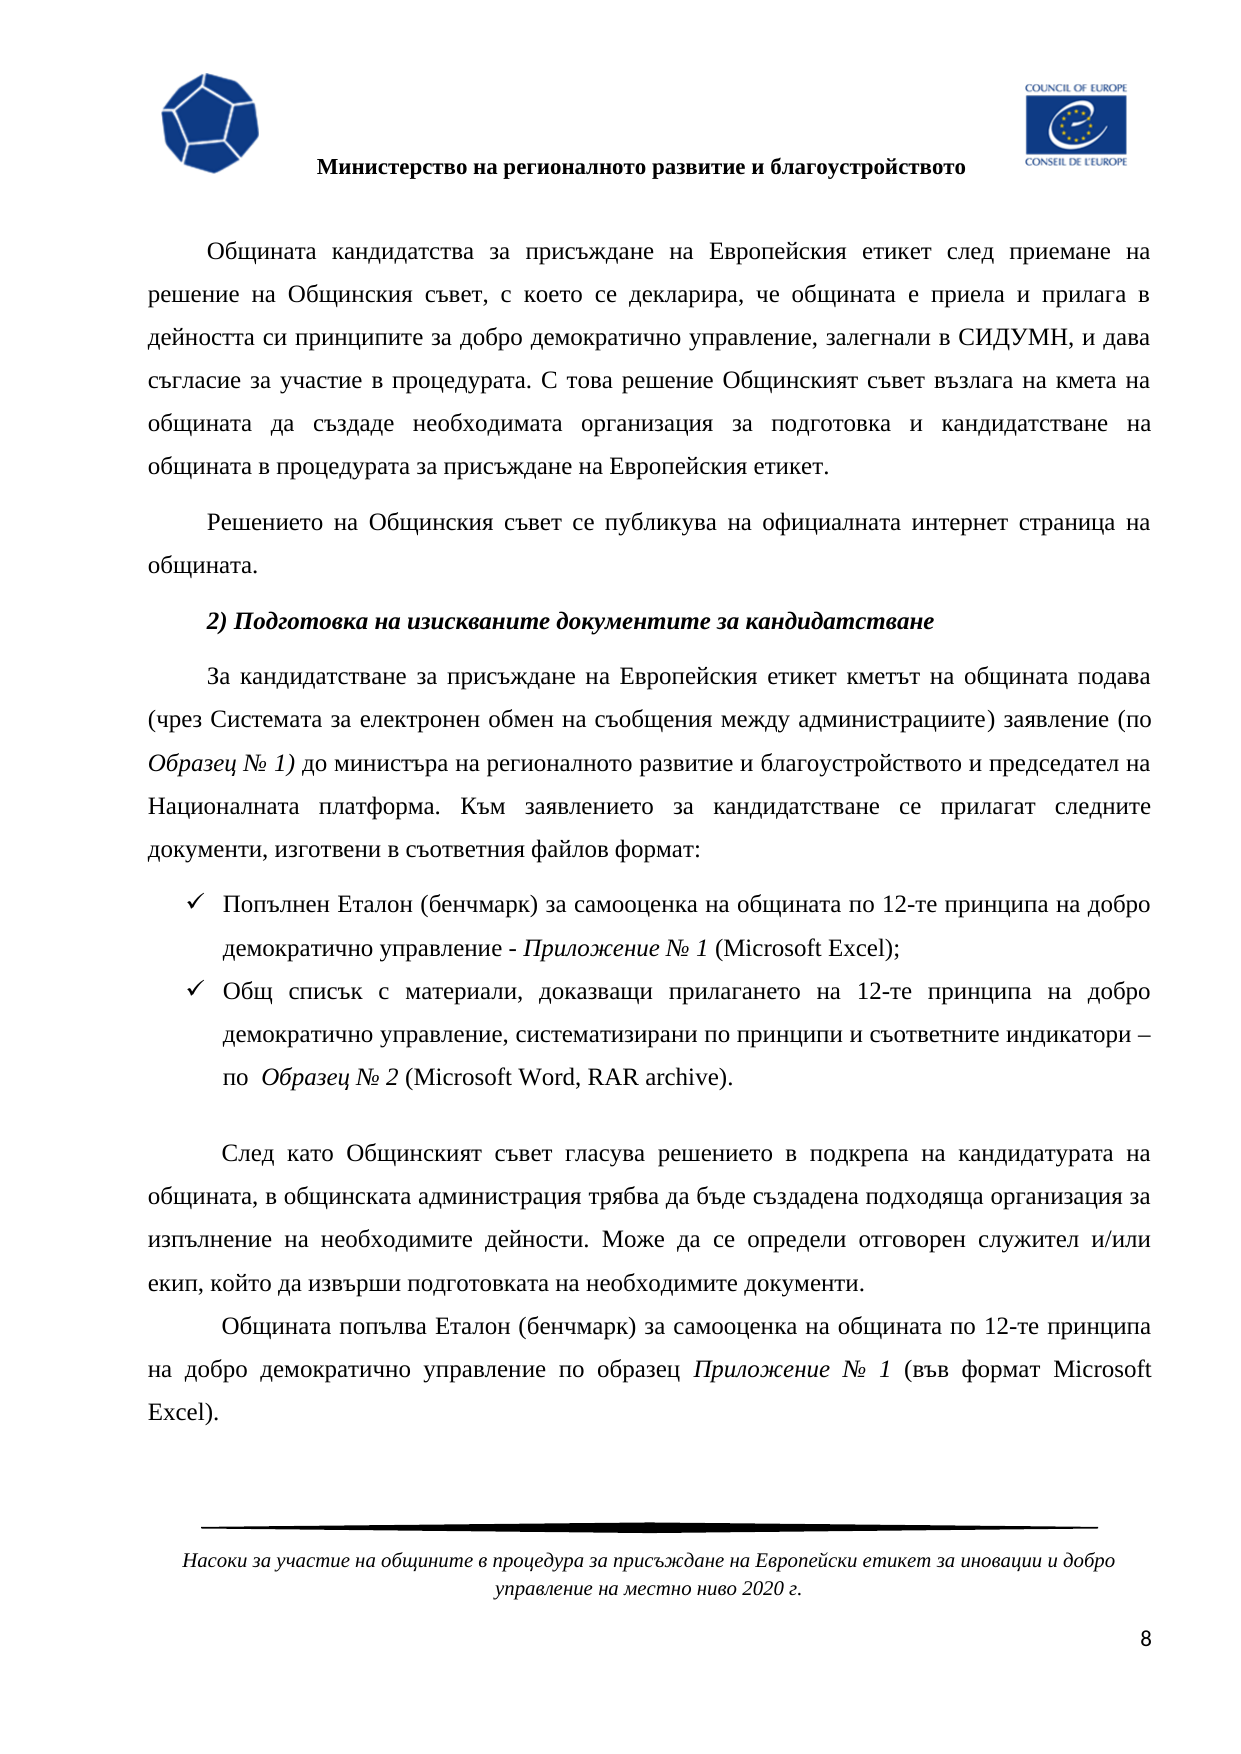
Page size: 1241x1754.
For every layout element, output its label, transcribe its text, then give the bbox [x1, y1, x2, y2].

list Общината попълва Еталон (бенчмарк) за самооценка на общината по 12-те принципа на добро демократично управление по образец Приложение № 1 (във формат Microsoft Excel). [148, 1311, 1152, 1426]
list Общ списък с материали, доказващи прилагането на 12-те принципа на добро демократично управление, систематизирани по принципи и съответните индикатори – по Образец № 2 (Microsoft Word, RAR archive). [185, 976, 1152, 1091]
picture [1013, 74, 1138, 175]
text Решението на Общинския съвет се публикува на официалната интернет страница на общината. [148, 507, 1152, 579]
picture [161, 73, 260, 175]
list След като Общинският съвет гласува решението в подкрепа на кандидатурата на общината, в общинската администрация трябва да бъде създадена подходяща организация за изпълнение на необходимите дейности. Може да се определи отговорен служител и/или екип, който да извърши подготовката на необходимите документи. [148, 1138, 1152, 1296]
text 2) Подготовка на изискваните документите за кандидатстване [148, 606, 1152, 634]
text За кандидатстване за присъждане на Европейския етикет кметът на общината подава (чрез Системата за електронен обмен на съобщения между администрациите) заявление (по Образец № 1) до министъра на регионалното развитие и благоустройството и председател на Националната платформа. Към заявлението за кандидатстване се прилагат следните документи, изготвени в съответния файлов формат: [148, 661, 1152, 863]
list Попълнен Еталон (бенчмарк) за самооценка на общината по 12-те принципа на добро демократично управление - Приложение № 1 (Microsoft Excel); [185, 889, 1152, 961]
text Общината кандидатства за присъждане на Европейския етикет след приемане на решение на Общинския съвет, с което се декларира, че общината е приела и прилага в дейността си принципите за добро демократично управление, залегнали в СИДУМН, и дава съгласие за участие в процедурата. С това решение Общинският съвет възлага на кмета на общината да създаде необходимата организация за подготовка и кандидатстване на общината в процедурата за присъждане на Европейския етикет. [148, 236, 1152, 480]
